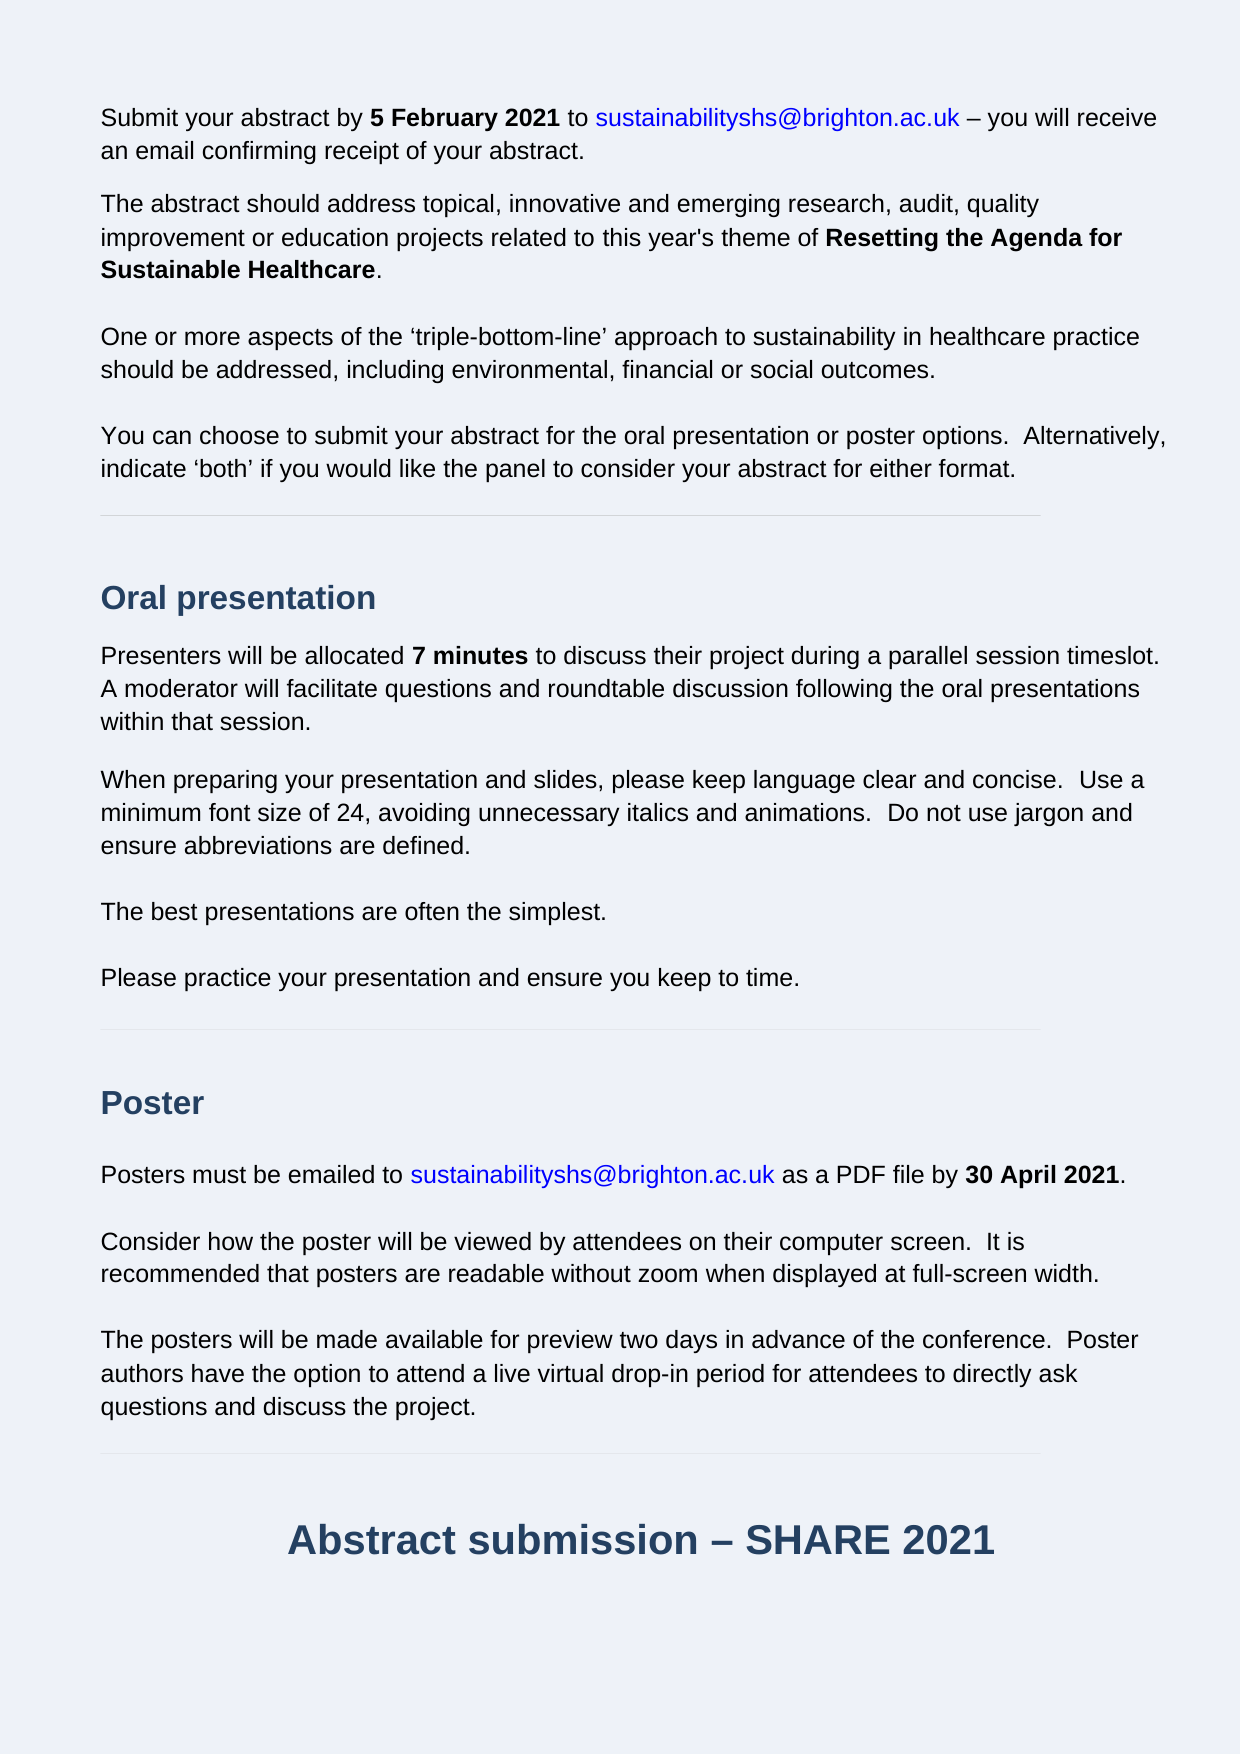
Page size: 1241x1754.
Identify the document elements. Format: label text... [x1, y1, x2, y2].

text Posters must be emailed to sustainabilityshs@brighton.ac.uk as a PDF file by 30 April 2021. [100, 1160, 1182, 1189]
text The posters will be made available for preview two days in advance of the conference. Poster authors have the option to attend a live virtual drop-in period for attendees to directly ask questions and discuss the project. [100, 1326, 1182, 1420]
text Please practice your presentation and ensure you keep to time. [100, 963, 1182, 992]
text Abstract submission – SHARE 2021 [100, 1516, 1182, 1563]
text You can choose to submit your abstract for the oral presentation or poster options. Alternatively, indicate ‘both’ if you would like the panel to consider your abstract for either format. [100, 421, 1182, 482]
text Presenters will be allocated 7 minutes to discuss their project during a parallel session timeslot. A moderator will facilitate questions and roundtable discussion following the oral presentations within that session. [100, 641, 1182, 736]
text The abstract should address topical, innovative and emerging research, audit, quality improvement or education projects related to this year's theme of Resetting the Agenda for Sustainable Healthcare. [100, 189, 1182, 284]
text When preparing your presentation and slides, please keep language clear and concise. Use a minimum font size of 24, avoiding unnecessary italics and animations. Do not use jargon and ensure abbreviations are defined. [100, 765, 1182, 860]
text One or more aspects of the ‘triple-bottom-line’ approach to sustainability in healthcare practice should be addressed, including environmental, financial or social outcomes. [100, 322, 1182, 383]
text The best presentations are often the simplest. [100, 897, 1182, 926]
text Oral presentation [100, 578, 1182, 616]
text Poster [100, 1083, 1182, 1122]
text Submit your abstract by 5 February 2021 to sustainabilityshs@brighton.ac.uk – you will receive an email confirming receipt of your abstract. [100, 103, 1182, 164]
text Consider how the poster will be viewed by attendees on their computer screen. It is recommended that posters are readable without zoom when displayed at full-screen width. [100, 1226, 1182, 1288]
